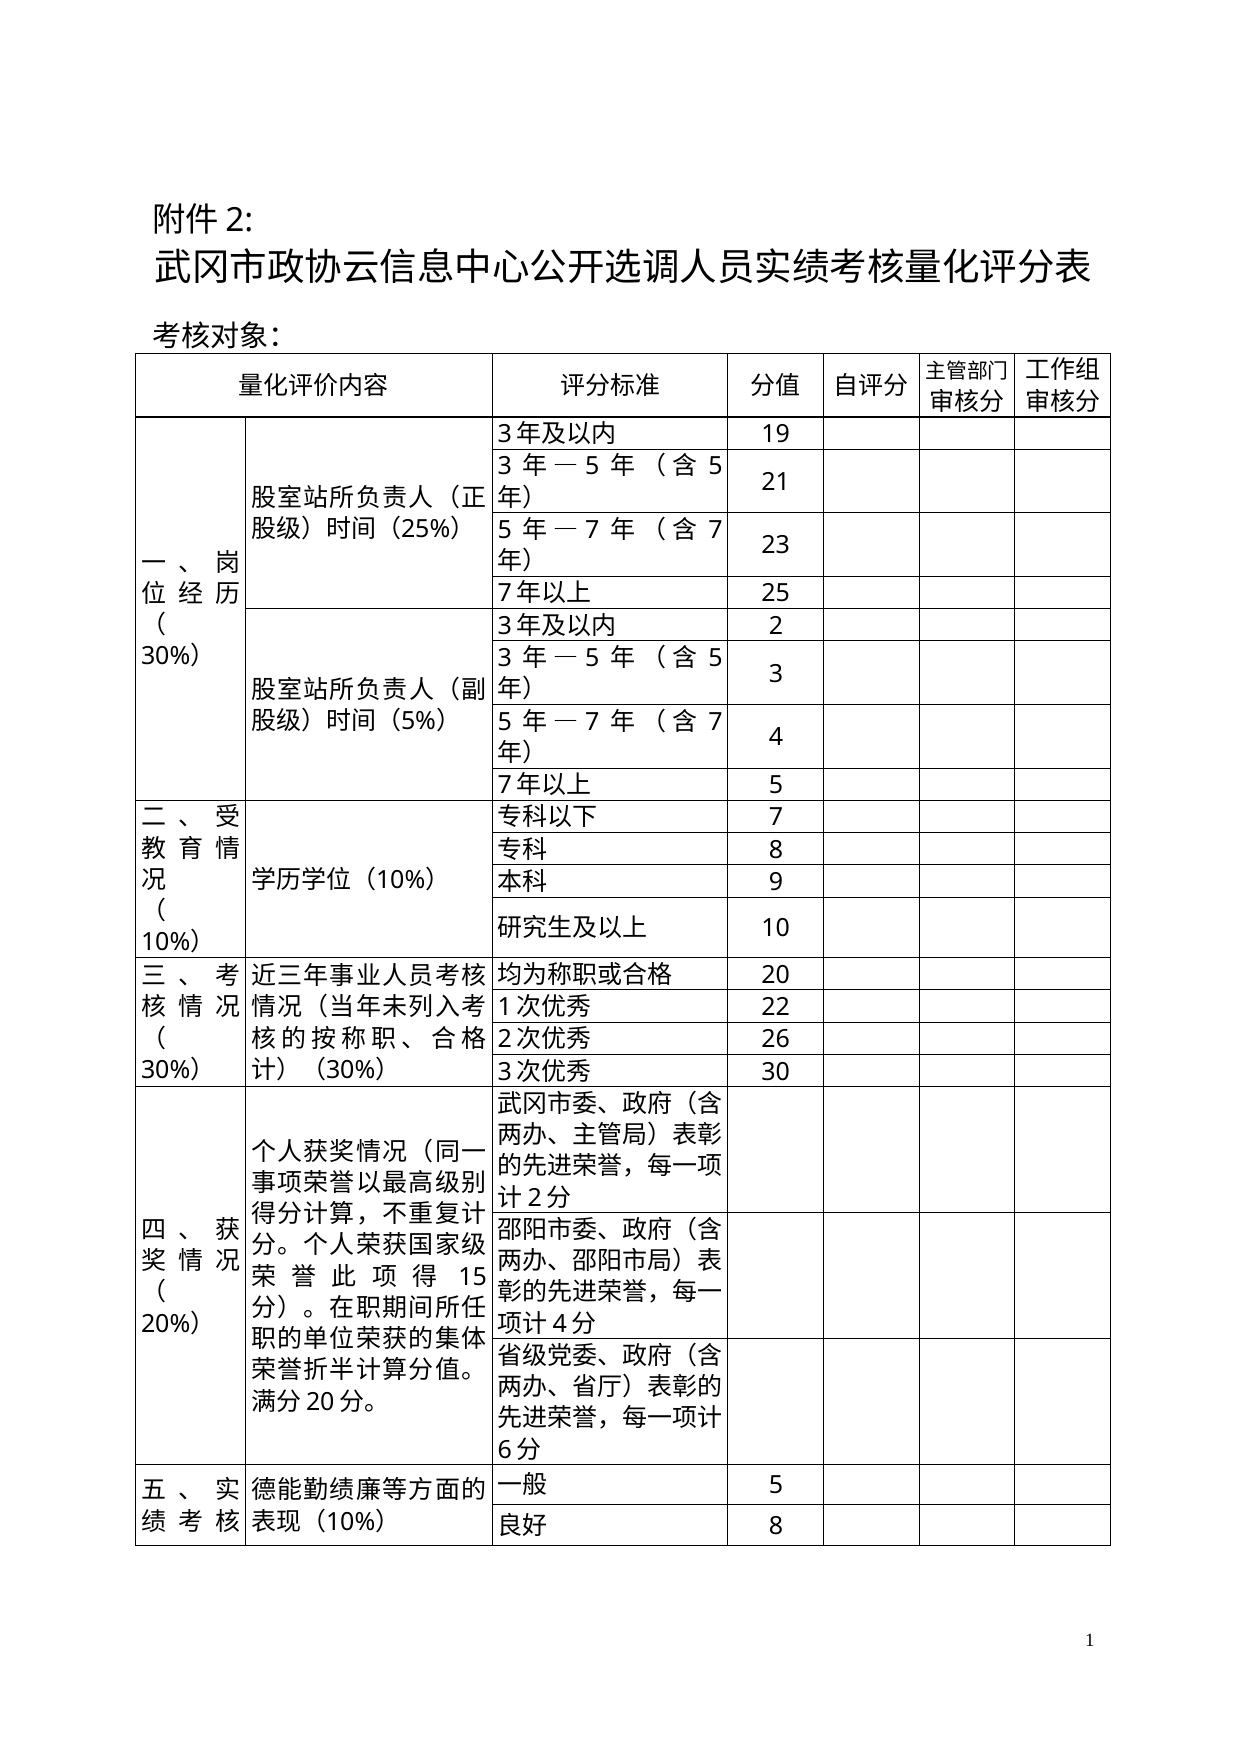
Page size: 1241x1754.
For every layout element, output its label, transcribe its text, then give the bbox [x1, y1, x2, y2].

table_cell [920, 1023, 1014, 1054]
table_cell [824, 801, 919, 832]
table_cell 7年以上 [493, 769, 727, 800]
table_header 分值 [728, 354, 823, 416]
table_cell [920, 705, 1014, 767]
table_cell 30 [728, 1055, 823, 1086]
table_cell 4 [728, 705, 823, 767]
table_cell 1次优秀 [493, 990, 727, 1022]
table_cell [920, 450, 1014, 512]
table_cell [824, 513, 919, 576]
table_cell [824, 1087, 919, 1212]
table_cell 9 [728, 865, 823, 897]
table_cell [824, 865, 919, 897]
table_cell [1015, 865, 1110, 897]
table_cell [920, 418, 1014, 449]
table_cell 邵阳市委、政府（含两办、邵阳市局）表彰的先进荣誉，每一项计4分 [493, 1213, 727, 1338]
table_header 量化评价内容 [136, 354, 492, 416]
table_cell [1015, 1087, 1110, 1212]
table_cell 五、实绩考核组综合评价（10%） [136, 1465, 245, 1545]
table_header 评分标准 [493, 354, 727, 416]
table_cell [728, 1339, 823, 1464]
table_cell [824, 1465, 919, 1503]
table_cell 19 [728, 418, 823, 449]
table_cell [920, 1339, 1014, 1464]
table_cell [824, 418, 919, 449]
table_cell 良好 [493, 1505, 727, 1545]
table_cell 个人获奖情况（同一事项荣誉以最高级别得分计算，不重复计分。个人荣获国家级荣誉此项得15分）。在职期间所任职的单位荣获的集体荣誉折半计算分值。满分20分。 [246, 1087, 492, 1464]
table_cell 专科 [493, 833, 727, 864]
table_cell [1015, 801, 1110, 832]
table_cell [920, 898, 1014, 957]
table_cell [1015, 898, 1110, 957]
table_cell 5 [728, 769, 823, 800]
table_cell [1015, 513, 1110, 576]
table_cell [1015, 450, 1110, 512]
table_cell [1015, 609, 1110, 640]
table_cell [920, 801, 1014, 832]
table_cell 22 [728, 990, 823, 1022]
table_cell [824, 1055, 919, 1086]
table_cell [1015, 705, 1110, 767]
table_cell [1015, 833, 1110, 864]
table_cell 3年—5年（含5年） [493, 641, 727, 704]
table_cell [920, 1055, 1014, 1086]
table_cell 7年以上 [493, 577, 727, 608]
table_cell [824, 705, 919, 767]
table_cell [920, 513, 1014, 576]
table_cell [920, 1505, 1014, 1545]
table_cell [824, 577, 919, 608]
table_cell 25 [728, 577, 823, 608]
table_cell 股室站所负责人（正股级）时间（25%） [246, 418, 492, 608]
table_cell [920, 641, 1014, 704]
table_cell 26 [728, 1023, 823, 1054]
table_cell 21 [728, 450, 823, 512]
table_cell 23 [728, 513, 823, 576]
table_cell [824, 769, 919, 800]
table_cell [824, 990, 919, 1022]
table_cell [1015, 1465, 1110, 1503]
table_header 工作组审核分 [1015, 354, 1110, 416]
table_cell 一、岗位经历（30%） [136, 418, 245, 800]
text 附件2: [152, 194, 1094, 240]
table_cell 一般 [493, 1465, 727, 1503]
table_cell [920, 577, 1014, 608]
table_cell 近三年事业人员考核情况（当年未列入考核的按称职、合格计）（30%） [246, 958, 492, 1086]
table_cell [920, 833, 1014, 864]
table_cell 武冈市委、政府（含两办、主管局）表彰的先进荣誉，每一项计2分 [493, 1087, 727, 1212]
table_cell 20 [728, 958, 823, 989]
table_cell [1015, 577, 1110, 608]
table_cell [824, 450, 919, 512]
table_cell [1015, 418, 1110, 449]
table_cell 二、受教育情况（10%） [136, 801, 245, 957]
table_cell [824, 1339, 919, 1464]
table_cell 2 [728, 609, 823, 640]
table_cell 5 [728, 1465, 823, 1503]
table_cell 均为称职或合格 [493, 958, 727, 989]
table_cell [920, 1465, 1014, 1503]
text 武冈市政协云信息中心公开选调人员实绩考核量化评分表 [152, 240, 1094, 290]
table_cell 3年及以内 [493, 609, 727, 640]
table_cell [920, 769, 1014, 800]
table_header 主管部门 审核分 [920, 354, 1014, 416]
table_cell [1015, 1339, 1110, 1464]
table_cell [1015, 1055, 1110, 1086]
table_cell [824, 958, 919, 989]
table_cell [1015, 1213, 1110, 1338]
table_cell 8 [728, 833, 823, 864]
table_cell [824, 641, 919, 704]
table_cell 学历学位（10%） [246, 801, 492, 957]
table_cell [1015, 958, 1110, 989]
table_cell 3次优秀 [493, 1055, 727, 1086]
table_cell [728, 1087, 823, 1212]
table_cell [1015, 1023, 1110, 1054]
table_cell 3年—5年（含5年） [493, 450, 727, 512]
table_cell 7 [728, 801, 823, 832]
table_cell 四、获奖情况（20%） [136, 1087, 245, 1464]
table_cell [920, 609, 1014, 640]
table_cell 8 [728, 1505, 823, 1545]
text 考核对象： [152, 322, 1094, 353]
table_cell 5年—7年（含7年） [493, 513, 727, 576]
table_cell 专科以下 [493, 801, 727, 832]
table_cell 5年—7年（含7年） [493, 705, 727, 767]
table_cell 省级党委、政府（含两办、省厅）表彰的先进荣誉，每一项计6分 [493, 1339, 727, 1464]
table_cell [824, 1023, 919, 1054]
table_cell [824, 1505, 919, 1545]
table_cell [824, 833, 919, 864]
table_cell 2次优秀 [493, 1023, 727, 1054]
table_cell [1015, 1505, 1110, 1545]
table_cell 10 [728, 898, 823, 957]
table_cell [920, 865, 1014, 897]
table_cell 德能勤绩廉等方面的表现（10%） [246, 1465, 492, 1545]
table_cell [920, 1213, 1014, 1338]
table_cell 三、考核情况（30%） [136, 958, 245, 1086]
table_cell [1015, 641, 1110, 704]
table_cell [920, 958, 1014, 989]
table_cell [824, 898, 919, 957]
table_cell 3 [728, 641, 823, 704]
table_cell [824, 609, 919, 640]
table_cell 股室站所负责人（副股级）时间（5%） [246, 609, 492, 800]
table_cell [824, 1213, 919, 1338]
table_cell 本科 [493, 865, 727, 897]
table_cell [1015, 769, 1110, 800]
table_cell [920, 990, 1014, 1022]
table_cell 研究生及以上 [493, 898, 727, 957]
table_cell 3年及以内 [493, 418, 727, 449]
table_cell [728, 1213, 823, 1338]
table_cell [920, 1087, 1014, 1212]
table_cell [1015, 990, 1110, 1022]
table_header 自评分 [824, 354, 919, 416]
